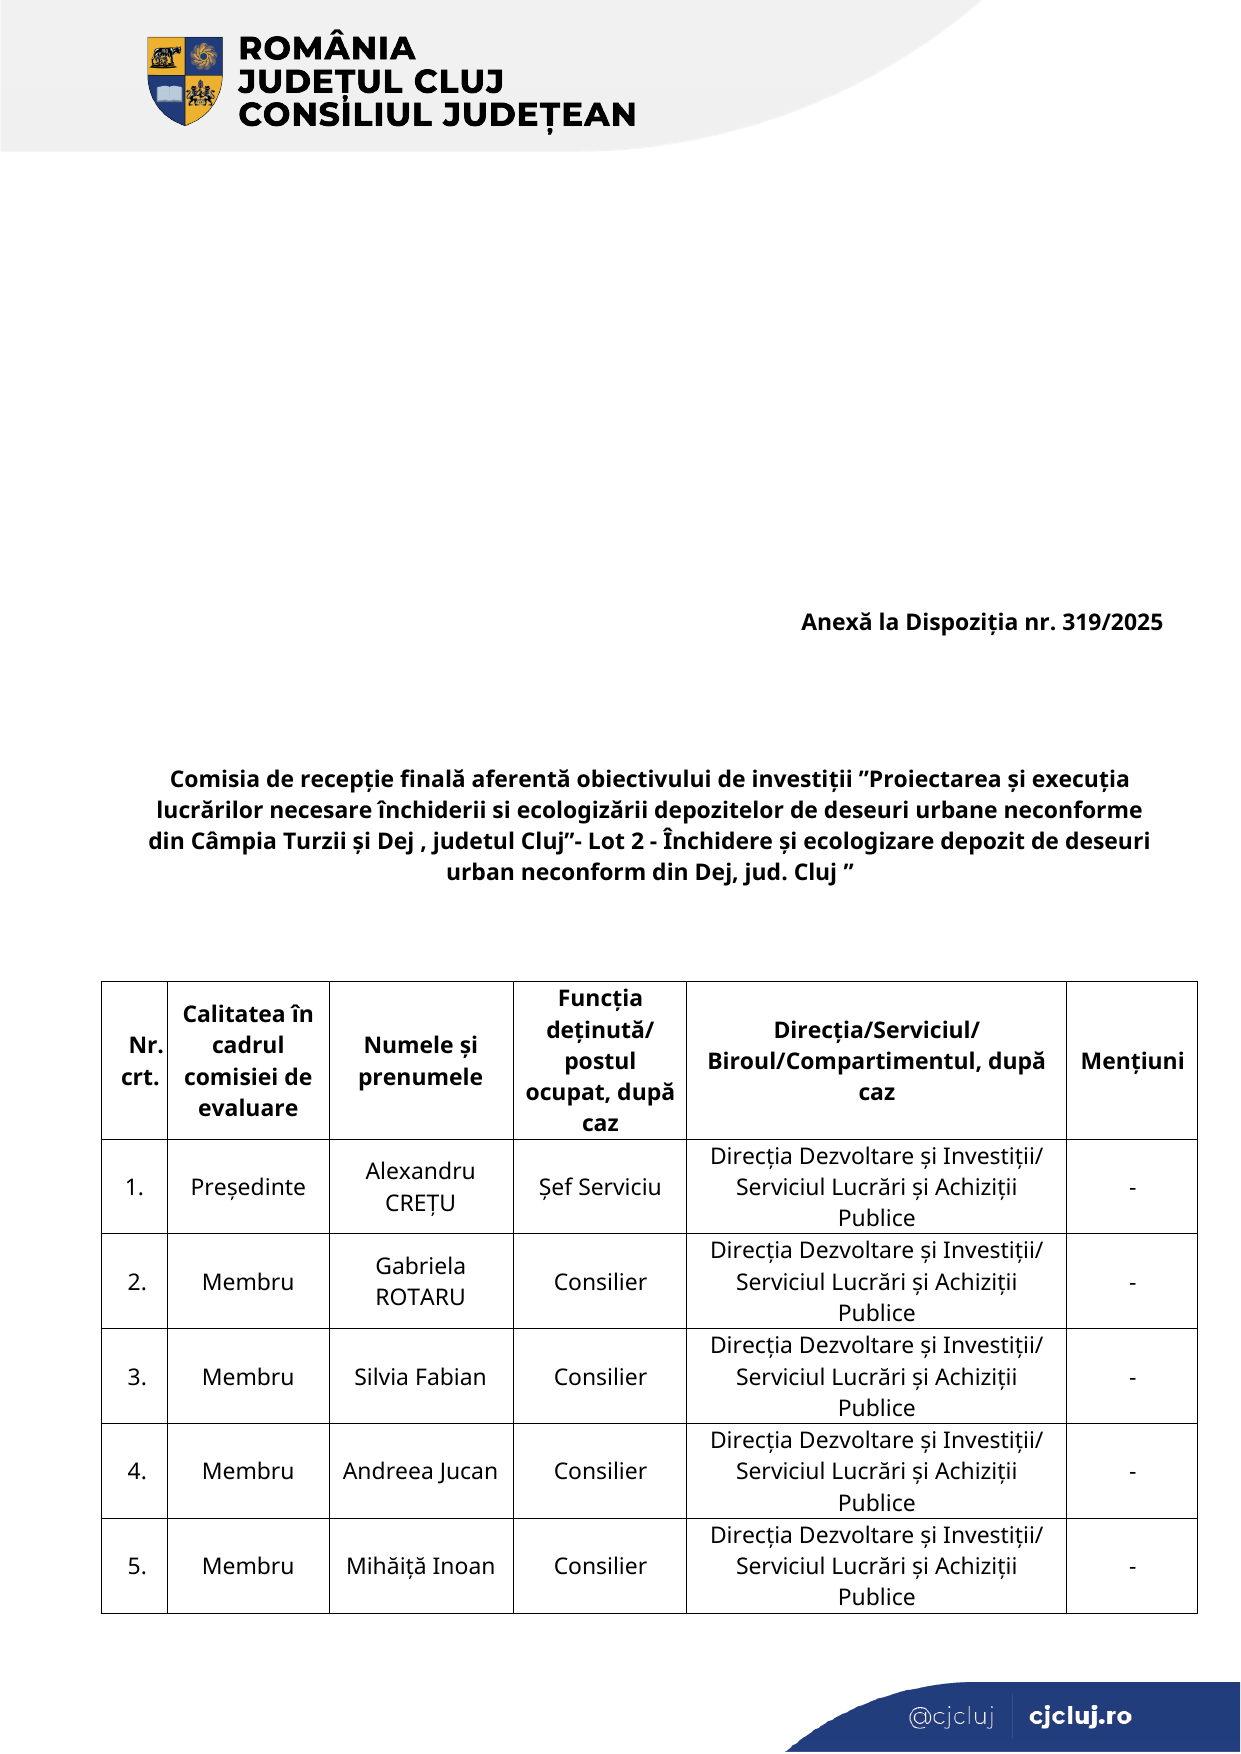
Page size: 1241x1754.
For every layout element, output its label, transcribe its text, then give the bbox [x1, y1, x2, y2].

table_cell - [1067, 1234, 1197, 1328]
table_cell Şef Serviciu [514, 1140, 686, 1233]
table_header Mențiuni [1067, 982, 1197, 1138]
table_cell 5. [102, 1519, 167, 1612]
picture [784, 1682, 1241, 1752]
table_header Calitatea în cadrul comisiei de evaluare [168, 982, 329, 1138]
table_cell Consilier [514, 1424, 686, 1518]
table_cell Mihăiță Inoan [330, 1519, 513, 1612]
table_cell 1. [102, 1140, 167, 1233]
table_cell Membru [168, 1424, 329, 1518]
table_cell 3. [102, 1329, 167, 1423]
table_cell Gabriela ROTARU [330, 1234, 513, 1328]
table_cell Membru [168, 1329, 329, 1423]
table_cell - [1067, 1329, 1197, 1423]
table_header Nr. crt. [102, 982, 167, 1138]
table_cell Andreea Jucan [330, 1424, 513, 1518]
table_cell Președinte [168, 1140, 329, 1233]
table_header Funcția deținută/ postul ocupat, după caz [514, 982, 686, 1138]
table_cell Direcția Dezvoltare și Investiții/ Serviciul Lucrări şi Achiziţii Publice [687, 1140, 1066, 1233]
table_cell - [1067, 1140, 1197, 1233]
table_cell Direcția Dezvoltare și Investiții/ Serviciul Lucrări şi Achiziţii Publice [687, 1329, 1066, 1423]
table_cell Direcția Dezvoltare și Investiții/ Serviciul Lucrări şi Achiziţii Publice [687, 1519, 1066, 1612]
table_cell Membru [168, 1234, 329, 1328]
table_cell Membru [168, 1519, 329, 1612]
table_cell Consilier [514, 1234, 686, 1328]
table_cell Direcția Dezvoltare și Investiții/ Serviciul Lucrări şi Achiziţii Publice [687, 1424, 1066, 1518]
table_cell Direcția Dezvoltare și Investiții/ Serviciul Lucrări şi Achiziţii Publice [687, 1234, 1066, 1328]
table_cell 4. [102, 1424, 167, 1518]
text Comisia de recepţie finală aferentă obiectivului de investiții ”Proiectarea și execuția lucrărilor necesare închiderii si ecologizării depozitelor de deseuri urbane neconforme din Câmpia Turzii și Dej , judetul Cluj”- Lot 2 - Închidere și ecologizare depozit de deseuri urban neconform din Dej, jud. Cluj ” [148, 762, 1151, 887]
text Anexă la Dispoziția nr. 319/2025 [148, 606, 1163, 637]
table_cell Silvia Fabian [330, 1329, 513, 1423]
table_cell 2. [102, 1234, 167, 1328]
table_cell Alexandru CREŢU [330, 1140, 513, 1233]
table_cell Consilier [514, 1329, 686, 1423]
table_cell Consilier [514, 1519, 686, 1612]
table_header Numele și prenumele [330, 982, 513, 1138]
table_cell - [1067, 1519, 1197, 1612]
table_header Direcția/Serviciul/ Biroul/Compartimentul, după caz [687, 982, 1066, 1138]
picture [147, 29, 635, 135]
table_cell - [1067, 1424, 1197, 1518]
